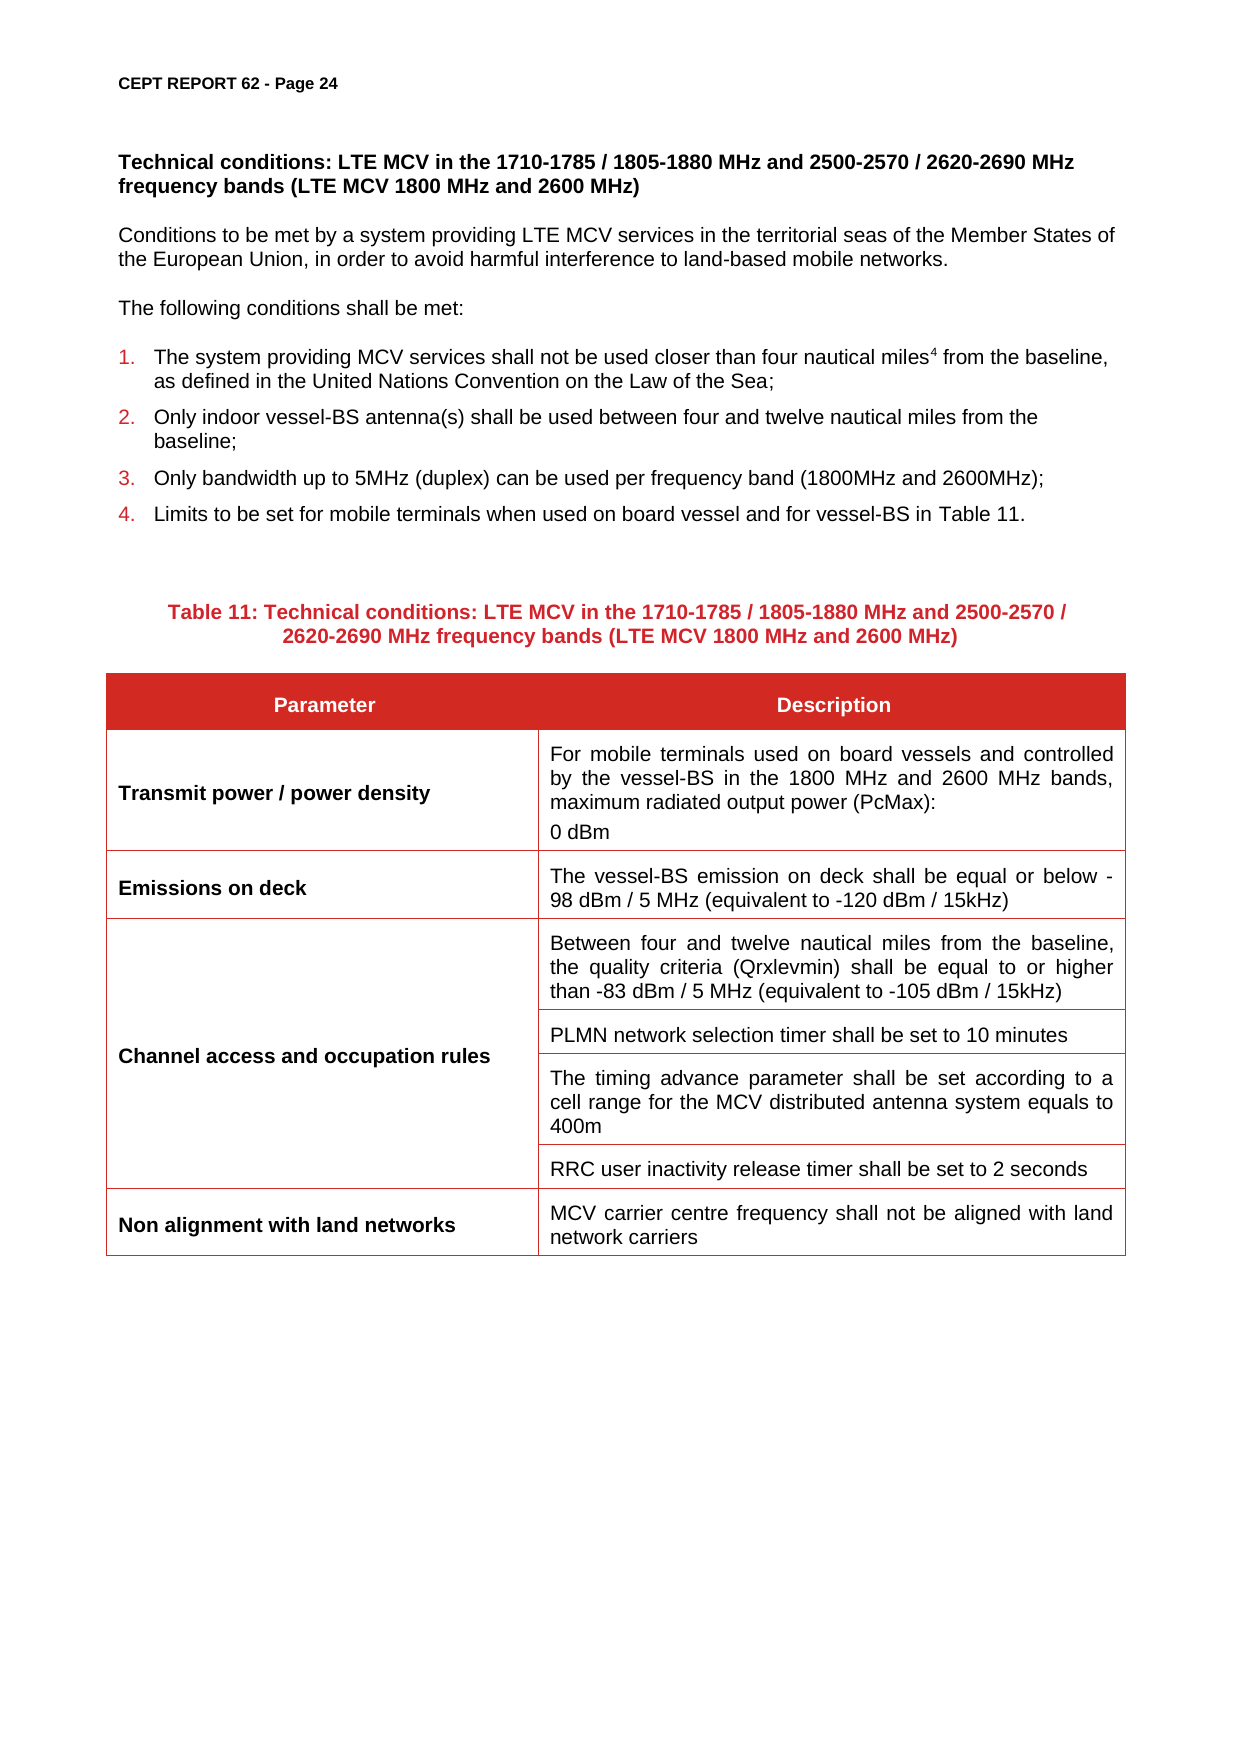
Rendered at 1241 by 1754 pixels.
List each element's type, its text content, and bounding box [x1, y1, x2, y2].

table_cell For mobile terminals used on board vessels and controlled by the vessel-BS in the 1800 MHz and 2600 MHz bands, maximum radiated output power (PcMax): 0 dBm [539, 730, 1125, 850]
table_cell RRC user inactivity release timer shall be set to 2 seconds [539, 1145, 1125, 1187]
text Technical conditions: LTE MCV in the 1710-1785 / 1805-1880 MHz and 2500-2570 / 2620-2690 MHz frequency bands (LTE MCV 1800 MHz and 2600 MHz) [118, 150, 1122, 198]
table_cell Transmit power / power density [107, 730, 538, 850]
table_cell MCV carrier centre frequency shall not be aligned with land network carriers [539, 1189, 1125, 1255]
table_cell PLMN network selection timer shall be set to 10 minutes [539, 1010, 1125, 1053]
list Only bandwidth up to 5MHz (duplex) can be used per frequency band (1800MHz and 2600MHz); [118, 466, 1122, 489]
list Only indoor vessel-BS antenna(s) shall be used between four and twelve nautical miles from the baseline; [118, 405, 1122, 453]
table_header Parameter [107, 674, 542, 729]
table_cell Between four and twelve nautical miles from the baseline, the quality criteria (Qrxlevmin) shall be equal to or higher than -83 dBm / 5 MHz (equivalent to -105 dBm / 15kHz) [539, 919, 1125, 1009]
table_header Description [543, 674, 1125, 729]
list The system providing MCV services shall not be used closer than four nautical miles4 from the baseline, as defined in the United Nations Convention on the Law of the Sea; [118, 345, 1122, 393]
text The following conditions shall be met: [118, 296, 1122, 320]
text Table 11: Technical conditions: LTE MCV in the 1710-1785 / 1805-1880 MHz and 2500-2570 / 2620-2690 MHz frequency bands (LTE MCV 1800 MHz and 2600 MHz) [118, 600, 1122, 648]
table_cell Non alignment with land networks [107, 1189, 538, 1255]
table_cell Emissions on deck [107, 851, 538, 918]
text Conditions to be met by a system providing LTE MCV services in the territorial seas of the Member States of the European Union, in order to avoid harmful interference to land-based mobile networks. [118, 223, 1122, 271]
table_cell The vessel-BS emission on deck shall be equal or below - 98 dBm / 5 MHz (equivalent to -120 dBm / 15kHz) [539, 851, 1125, 918]
table_cell The timing advance parameter shall be set according to a cell range for the MCV distributed antenna system equals to 400m [539, 1054, 1125, 1144]
table_cell Channel access and occupation rules [107, 919, 538, 1187]
list Limits to be set for mobile terminals when used on board vessel and for vessel-BS in Table 11. [118, 502, 1122, 526]
